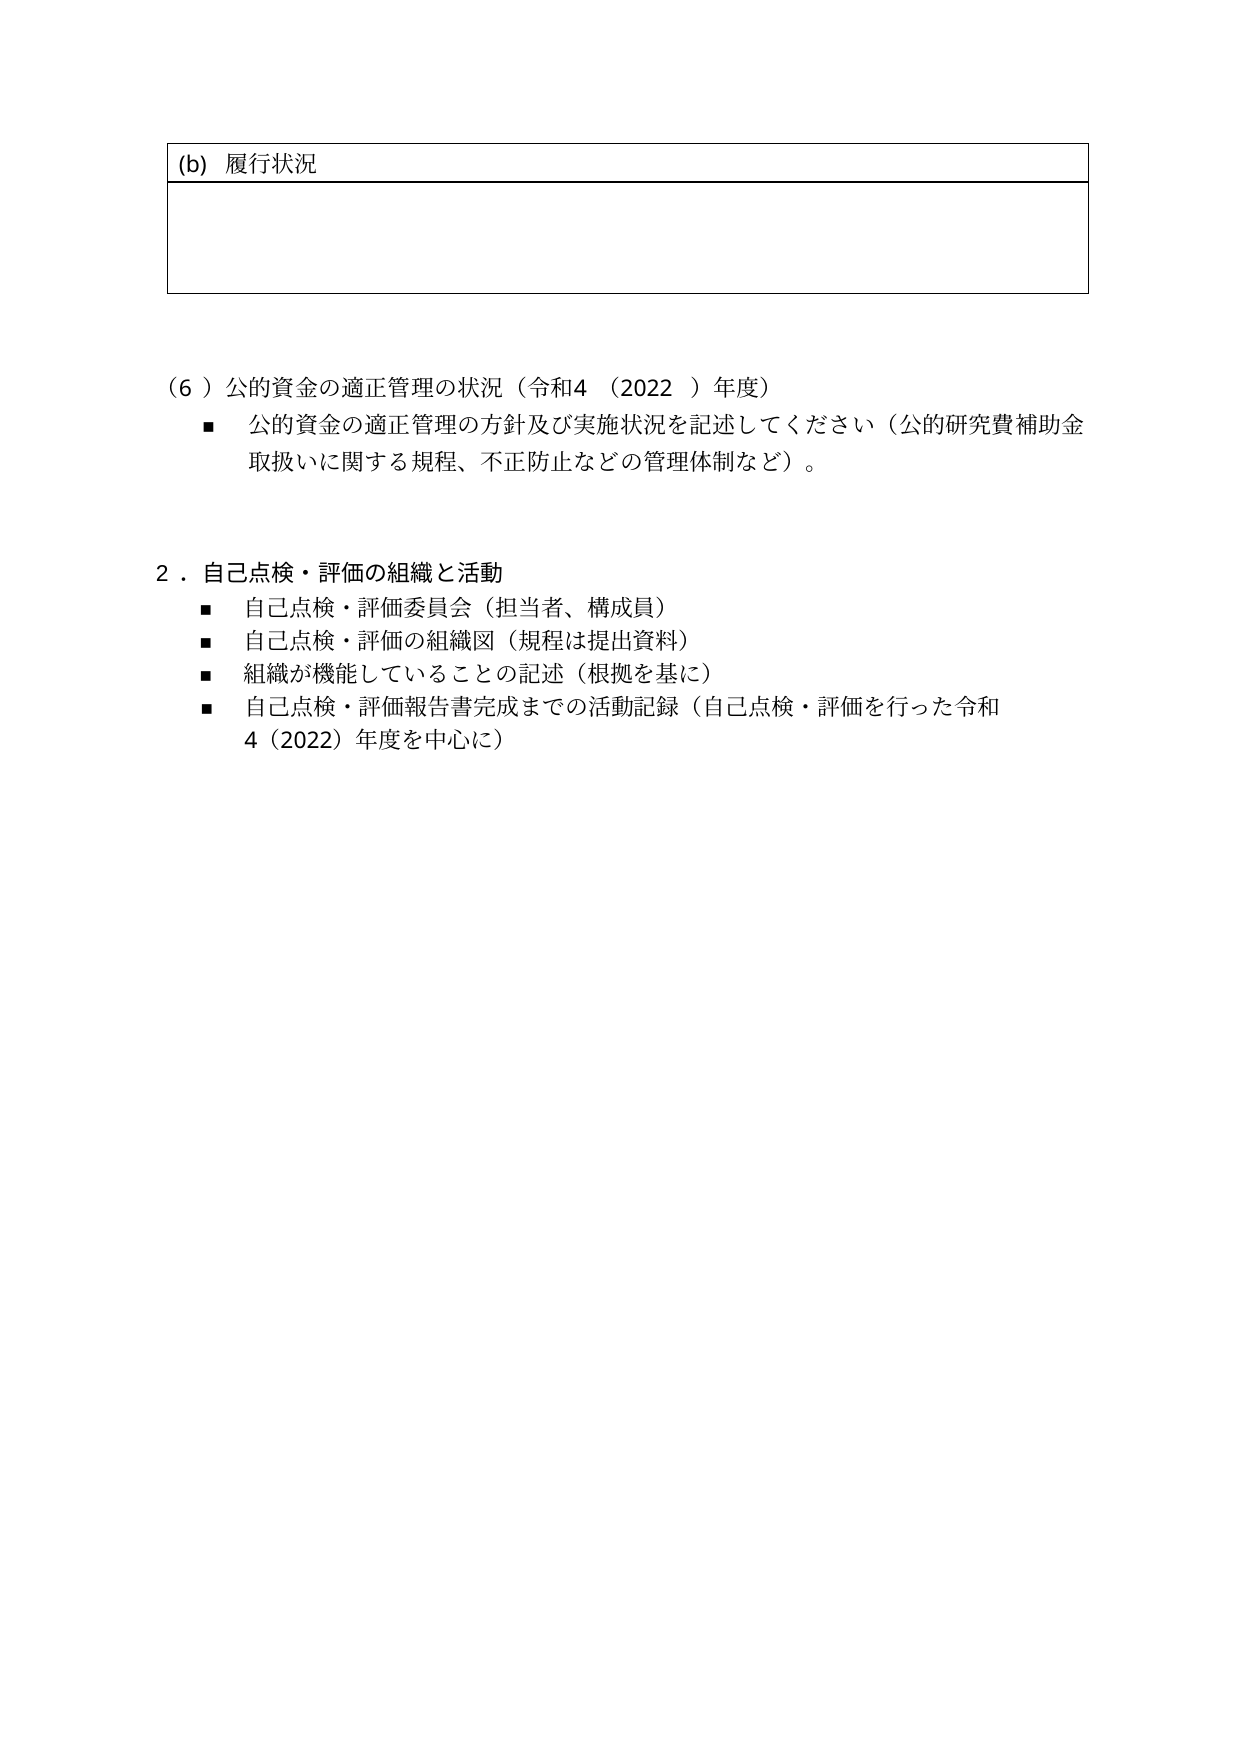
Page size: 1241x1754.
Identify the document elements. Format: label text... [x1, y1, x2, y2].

text （6）公的資金の適正管理の状況（令和4（2022）年度） [156, 368, 1085, 405]
table_cell [168, 183, 1088, 293]
list 自己点検・評価委員会（担当者、構成員） [199, 590, 1085, 623]
list 組織が機能していることの記述（根拠を基に） [199, 656, 1085, 689]
table_cell (b) 履行状況 [168, 144, 1088, 181]
list 自己点検・評価の組織図（規程は提出資料） [199, 623, 1085, 656]
text 2．自己点検・評価の組織と活動 [156, 553, 1085, 590]
list 公的資金の適正管理の方針及び実施状況を記述してください（公的研究費補助金取扱いに関する規程、不正防止などの管理体制など）。 [197, 405, 1085, 479]
list 自己点検・評価報告書完成までの活動記録（自己点検・評価を行った令和4（2022）年度を中心に） [200, 689, 1085, 755]
